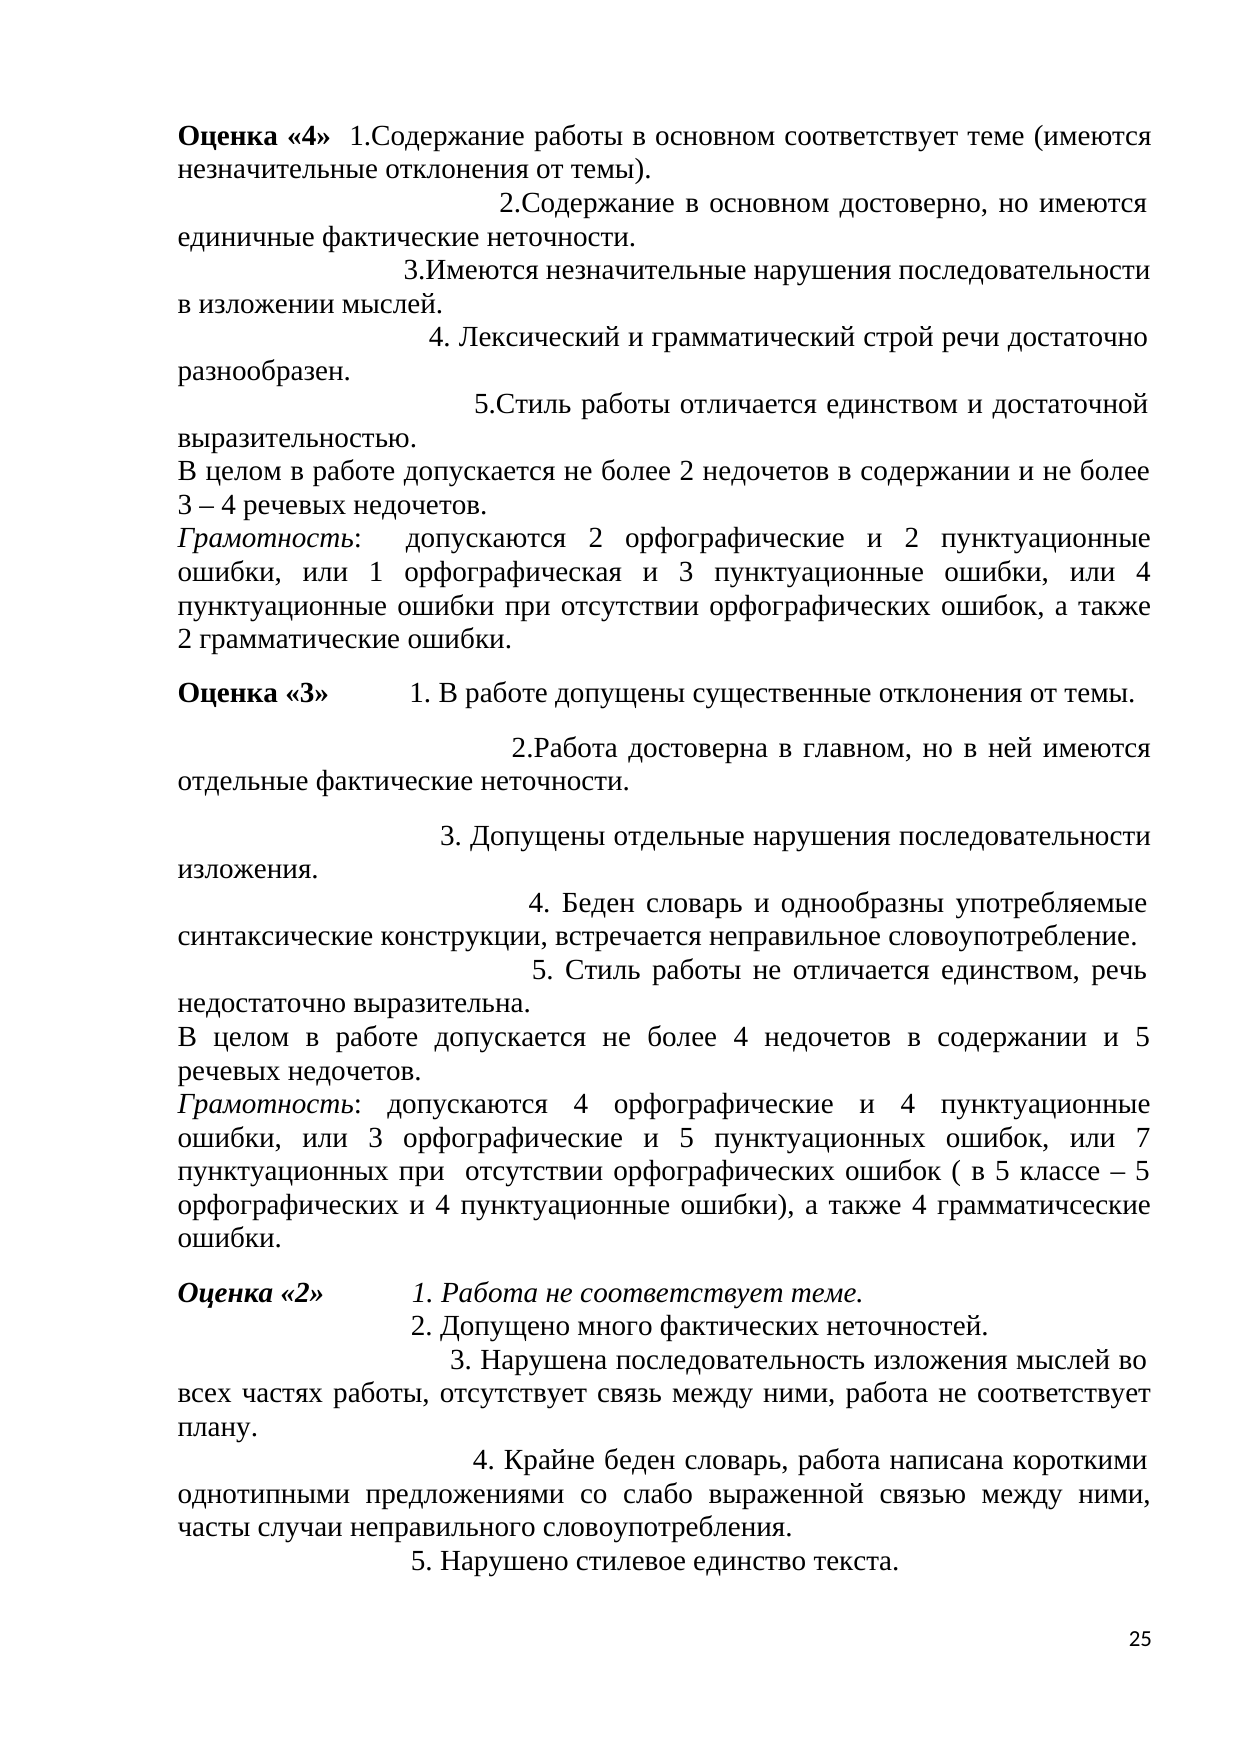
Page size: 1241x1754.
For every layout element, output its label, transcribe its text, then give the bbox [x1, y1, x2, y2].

text 4. Крайне беден словарь, работа написана короткими однотипными предложениями со слабо выраженной связью между ними, часты случаи неправильного словоупотребления. [177, 1442, 1152, 1543]
subtitle Оценка «3» 1. В работе допущены существенные отклонения от темы. [177, 676, 1152, 709]
subtitle Оценка «2» 1. Работа не соответствует теме. [177, 1275, 1152, 1308]
text 4. Беден словарь и однообразны употребляемые синтаксические конструкции, встречается неправильное словоупотребление. [177, 885, 1152, 952]
subtitle 3. Допущены отдельные нарушения последовательности изложения. [177, 818, 1152, 885]
text 3.Имеются незначительные нарушения последовательности в изложении мыслей. [177, 252, 1152, 319]
text 5. Стиль работы не отличается единством, речь недостаточно выразительна. [177, 952, 1152, 1019]
text Оценка «4» 1.Содержание работы в основном соответствует теме (имеются незначительные отклонения от темы). [177, 118, 1152, 185]
subtitle 2.Работа достоверна в главном, но в ней имеются отдельные фактические неточности. [177, 730, 1152, 797]
text В целом в работе допускается не более 2 недочетов в содержании и не более 3 – 4 речевых недочетов. [177, 453, 1152, 521]
text 2.Содержание в основном достоверно, но имеются единичные фактические неточности. [177, 185, 1152, 252]
text В целом в работе допускается не более 4 недочетов в содержании и 5 речевых недочетов. [177, 1019, 1152, 1086]
text Грамотность: допускаются 2 орфографические и 2 пунктуационные ошибки, или 1 орфографическая и 3 пунктуационные ошибки, или 4 пунктуационные ошибки при отсутствии орфографических ошибок, а также 2 грамматические ошибки. [177, 521, 1152, 655]
text 4. Лексический и грамматический строй речи достаточно разнообразен. [177, 319, 1152, 386]
text 3. Нарушена последовательность изложения мыслей во всех частях работы, отсутствует связь между ними, работа не соответствует плану. [177, 1342, 1152, 1442]
text 5. Нарушено стилевое единство текста. [177, 1543, 1152, 1577]
text 5.Стиль работы отличается единством и достаточной выразительностью. [177, 386, 1152, 453]
text Грамотность: допускаются 4 орфографические и 4 пунктуационные ошибки, или 3 орфографические и 5 пунктуационных ошибок, или 7 пунктуационных при отсутствии орфографических ошибок ( в 5 классе – 5 орфографических и 4 пунктуационные ошибки), а также 4 грамматичсеские ошибки. [177, 1086, 1152, 1254]
text 2. Допущено много фактических неточностей. [177, 1308, 1152, 1342]
